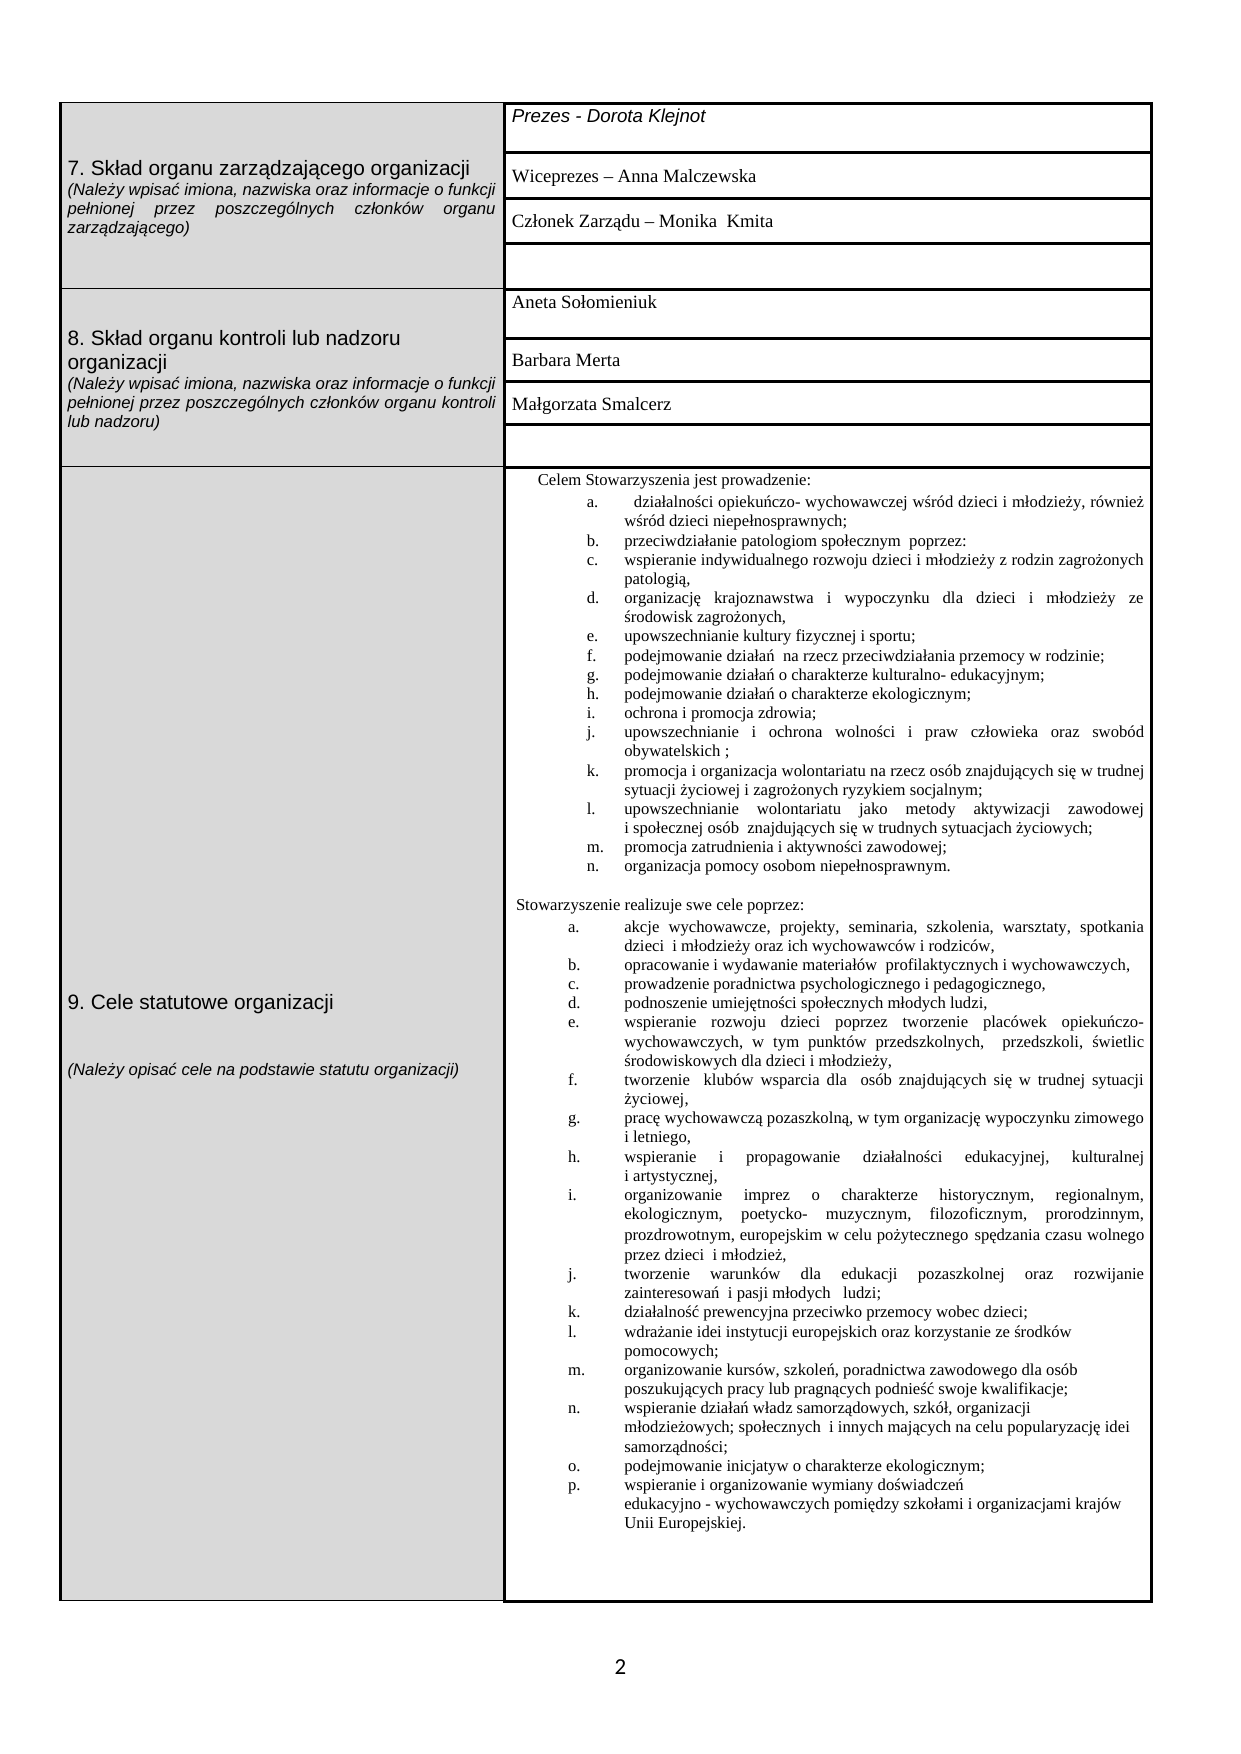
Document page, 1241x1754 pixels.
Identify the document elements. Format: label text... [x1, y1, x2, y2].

table_cell Małgorzata Smalcerz [506, 383, 1150, 423]
table_cell [506, 426, 1150, 466]
table_cell 9. Cele statutowe organizacji (Należy opisać cele na podstawie statutu organizacji) [62, 467, 503, 1600]
table_cell Barbara Merta [506, 340, 1150, 380]
table_cell Aneta Sołomieniuk [506, 291, 1150, 337]
table_cell Wiceprezes – Anna Malczewska [506, 154, 1150, 197]
table_cell Członek Zarządu – Monika Kmita [506, 200, 1150, 242]
table_header 7. Skład organu zarządzającego organizacji (Należy wpisać imiona, nazwiska oraz informacje o funkcji pełnionej przez poszczególnych członków organu zarządzającego) [62, 103, 503, 288]
table_cell 8. Skład organu kontroli lub nadzoru organizacji (Należy wpisać imiona, nazwiska oraz informacje o funkcji pełnionej przez poszczególnych członków organu kontroli lub nadzoru) [62, 289, 503, 466]
table_header Prezes - Dorota Klejnot [506, 105, 1150, 151]
table_cell [506, 245, 1150, 288]
table_cell Celem Stowarzyszenia jest prowadzenie: działalności opiekuńczo- wychowawczej wśród dzieci i młodzieży, również wśród dzieci niepełnosprawnych; przeciwdziałanie patologiom społecznym poprzez: wspieranie indywidualnego rozwoju dzieci i młodzieży z rodzin zagrożonych patologią, organizację krajoznawstwa i wypoczynku dla dzieci i młodzieży ze środowisk zagrożonych, upowszechnianie kultury fizycznej i sportu; podejmowanie działań na rzecz przeciwdziałania przemocy w rodzinie; podejmowanie działań o charakterze kulturalno- edukacyjnym; podejmowanie działań o charakterze ekologicznym; ochrona i promocja zdrowia; upowszechnianie i ochrona wolności i praw człowieka oraz swobód obywatelskich ; promocja i organizacja wolontariatu na rzecz osób znajdujących się w trudnej sytuacji życiowej i zagrożonych ryzykiem socjalnym; upowszechnianie wolontariatu jako metody aktywizacji zawodowej i społecznej osób znajdujących się w trudnych sytuacjach życiowych; promocja zatrudnienia i aktywności zawodowej; organizacja pomocy osobom niepełnosprawnym. Stowarzyszenie realizuje swe cele poprzez: akcje wychowawcze, projekty, seminaria, szkolenia, warsztaty, spotkania dzieci i młodzieży oraz ich wychowawców i rodziców, opracowanie i wydawanie materiałów profilaktycznych i wychowawczych, prowadzenie poradnictwa psychologicznego i pedagogicznego, podnoszenie umiejętności społecznych młodych ludzi, wspieranie rozwoju dzieci poprzez tworzenie placówek opiekuńczo-wychowawczych, w tym punktów przedszkolnych, przedszkoli, świetlic środowiskowych dla dzieci i młodzieży, tworzenie klubów wsparcia dla osób znajdujących się w trudnej sytuacji życiowej, pracę wychowawczą pozaszkolną, w tym organizację wypoczynku zimowego i letniego, wspieranie i propagowanie działalności edukacyjnej, kulturalnej i artystycznej, organizowanie imprez o charakterze historycznym, regionalnym, ekologicznym, poetycko- muzycznym, filozoficznym, prorodzinnym, prozdrowotnym, europejskim w celu pożytecznego spędzania czasu wolnego przez dzieci i młodzież, tworzenie warunków dla edukacji pozaszkolnej oraz rozwijanie zainteresowań i pasji młodych ludzi; działalność prewencyjna przeciwko przemocy wobec dzieci; wdrażanie idei instytucji europejskich oraz korzystanie ze środków pomocowych; organizowanie kursów, szkoleń, poradnictwa zawodowego dla osób poszukujących pracy lub pragnących podnieść swoje kwalifikacje; wspieranie działań władz samorządowych, szkół, organizacji młodzieżowych; społecznych i innych mających na celu popularyzację idei samorządności; podejmowanie inicjatyw o charakterze ekologicznym; wspieranie i organizowanie wymiany doświadczeń edukacyjno - wychowawczych pomiędzy szkołami i organizacjami krajów Unii Europejskiej. [506, 469, 1150, 1600]
